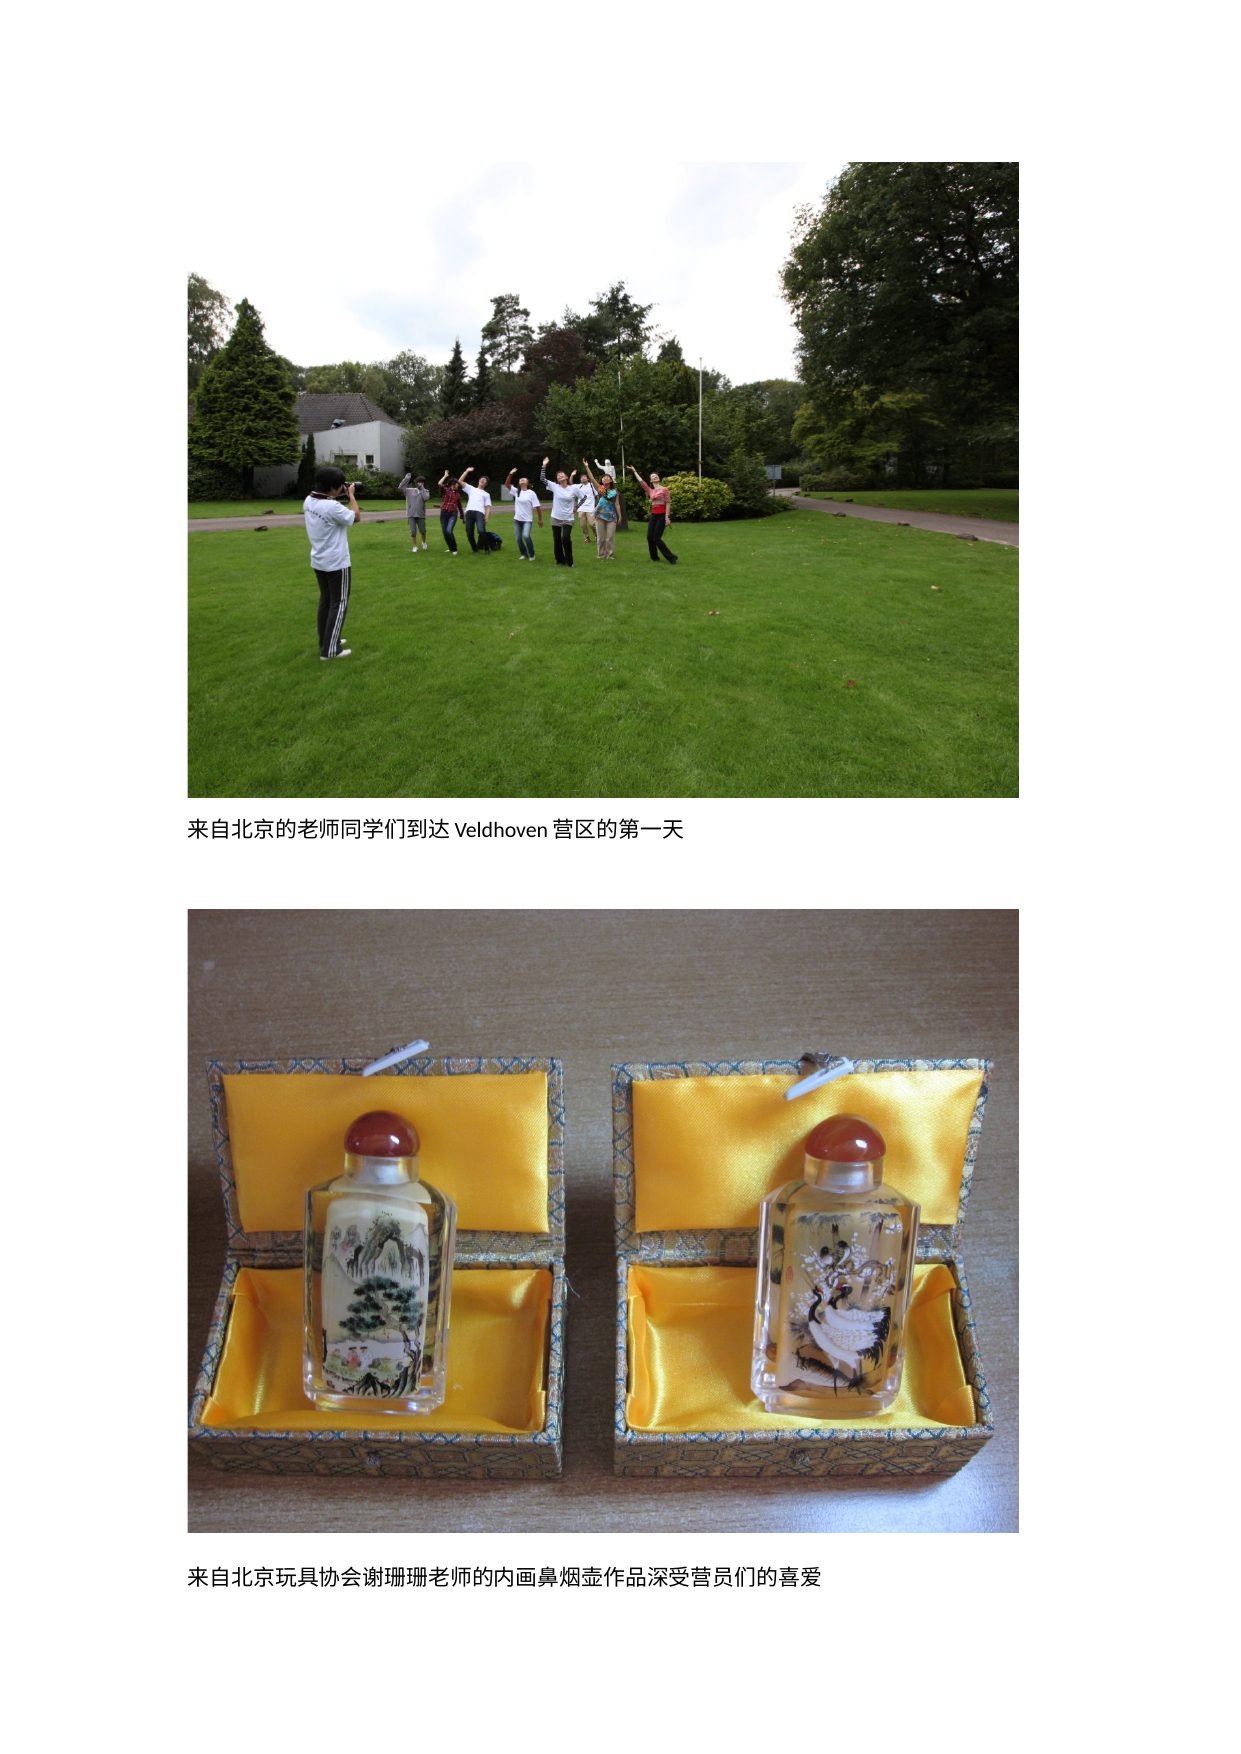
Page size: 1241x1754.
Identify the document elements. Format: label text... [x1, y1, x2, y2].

text 来自北京的老师同学们到达Veldhoven营区的第一天 [187, 812, 1053, 844]
text 来自北京玩具协会谢珊珊老师的内画鼻烟壶作品深受营员们的喜爱 [187, 1559, 1053, 1592]
picture [187, 909, 1019, 1533]
picture [187, 162, 1019, 798]
